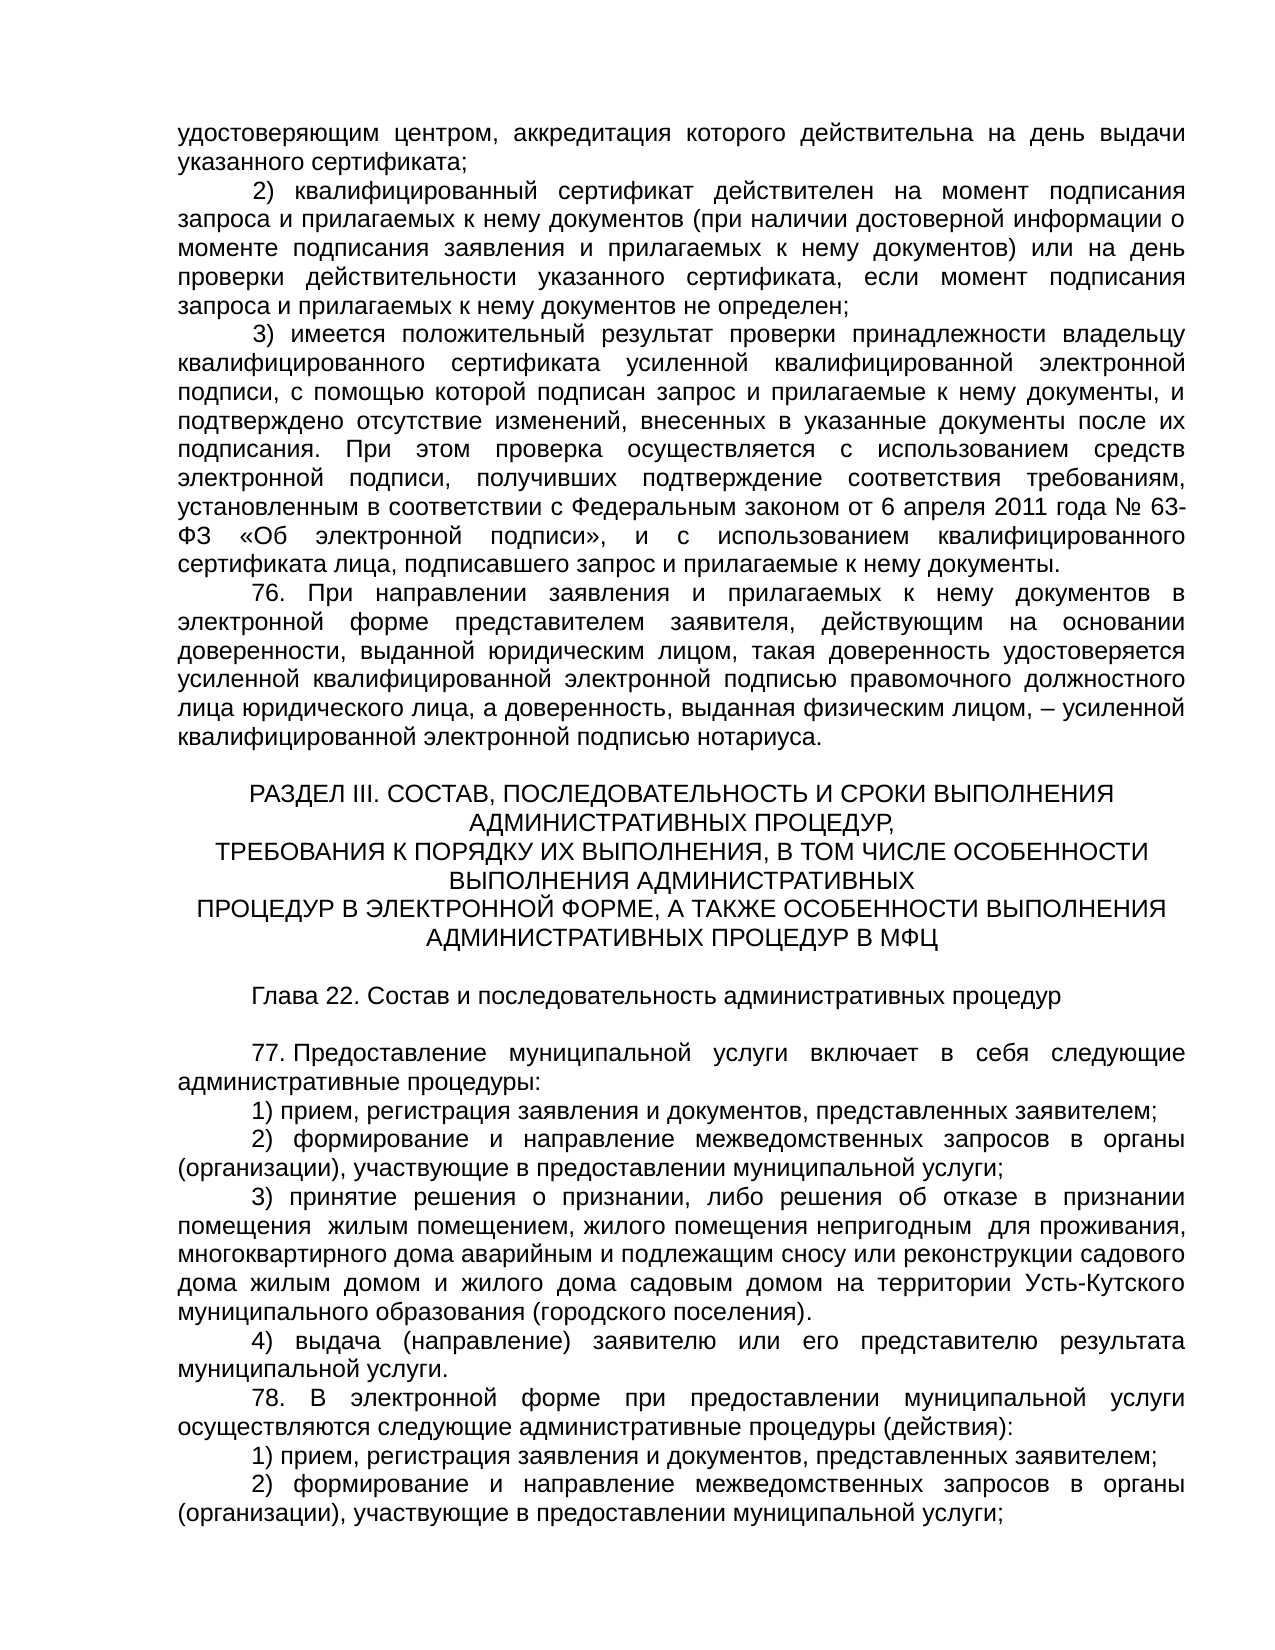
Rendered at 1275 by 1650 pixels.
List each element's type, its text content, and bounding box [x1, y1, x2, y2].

text 77. Предоставление муниципальной услуги включает в себя следующие административные процедуры: [177, 1038, 1186, 1096]
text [177, 118, 1186, 176]
text 3) принятие решения о признании, либо решения об отказе в признании помещения жилым помещением, жилого помещения непригодным для проживания, многоквартирного дома аварийным и подлежащим сносу или реконструкции садового дома жилым домом и жилого дома садовым домом на территории Усть-Кутского муниципального образования (городского поселения). [177, 1182, 1186, 1326]
text РАЗДЕЛ III. СОСТАВ, ПОСЛЕДОВАТЕЛЬНОСТЬ И СРОКИ ВЫПОЛНЕНИЯ АДМИНИСТРАТИВНЫХ ПРОЦЕДУР, ТРЕБОВАНИЯ К ПОРЯДКУ ИХ ВЫПОЛНЕНИЯ, В ТОМ ЧИСЛЕ ОСОБЕННОСТИ ВЫПОЛНЕНИЯ АДМИНИСТРАТИВНЫХ ПРОЦЕДУР В ЭЛЕКТРОННОЙ ФОРМЕ, А ТАКЖЕ ОСОБЕННОСТИ ВЫПОЛНЕНИЯ АДМИНИСТРАТИВНЫХ ПРОЦЕДУР В МФЦ [177, 779, 1186, 952]
text 1) прием, регистрация заявления и документов, представленных заявителем; [177, 1096, 1186, 1124]
text 78. В электронной форме при предоставлении муниципальной услуги осуществляются следующие административные процедуры (действия): [177, 1383, 1186, 1441]
text 1) прием, регистрация заявления и документов, представленных заявителем; [177, 1441, 1186, 1469]
text 2) формирование и направление межведомственных запросов в органы (организации), участвующие в предоставлении муниципальной услуги; [177, 1124, 1186, 1182]
text 76. При направлении заявления и прилагаемых к нему документов в электронной форме представителем заявителя, действующим на основании доверенности, выданной юридическим лицом, такая доверенность удостоверяется усиленной квалифицированной электронной подписью правомочного должностного лица юридического лица, а доверенность, выданная физическим лицом, – усиленной квалифицированной электронной подписью нотариуса. [177, 578, 1186, 751]
text 2) формирование и направление межведомственных запросов в органы (организации), участвующие в предоставлении муниципальной услуги; [177, 1469, 1186, 1527]
text Глава 22. Состав и последовательность административных процедур [177, 981, 1186, 1009]
text 4) выдача (направление) заявителю или его представителю результата муниципальной услуги. [177, 1326, 1186, 1383]
text 2) квалифицированный сертификат действителен на момент подписания запроса и прилагаемых к нему документов (при наличии достоверной информации о моменте подписания заявления и прилагаемых к нему документов) или на день проверки действительности указанного сертификата, если момент подписания запроса и прилагаемых к нему документов не определен; [177, 176, 1186, 319]
text 3) имеется положительный результат проверки принадлежности владельцу квалифицированного сертификата усиленной квалифицированной электронной подписи, с помощью которой подписан запрос и прилагаемые к нему документы, и подтверждено отсутствие изменений, внесенных в указанные документы после их подписания. При этом проверка осуществляется с использованием средств электронной подписи, получивших подтверждение соответствия требованиям, установленным в соответствии с Федеральным законом от 6 апреля 2011 года № 63-ФЗ «Об электронной подписи», и с использованием квалифицированного сертификата лица, подписавшего запрос и прилагаемые к нему документы. [177, 319, 1186, 578]
